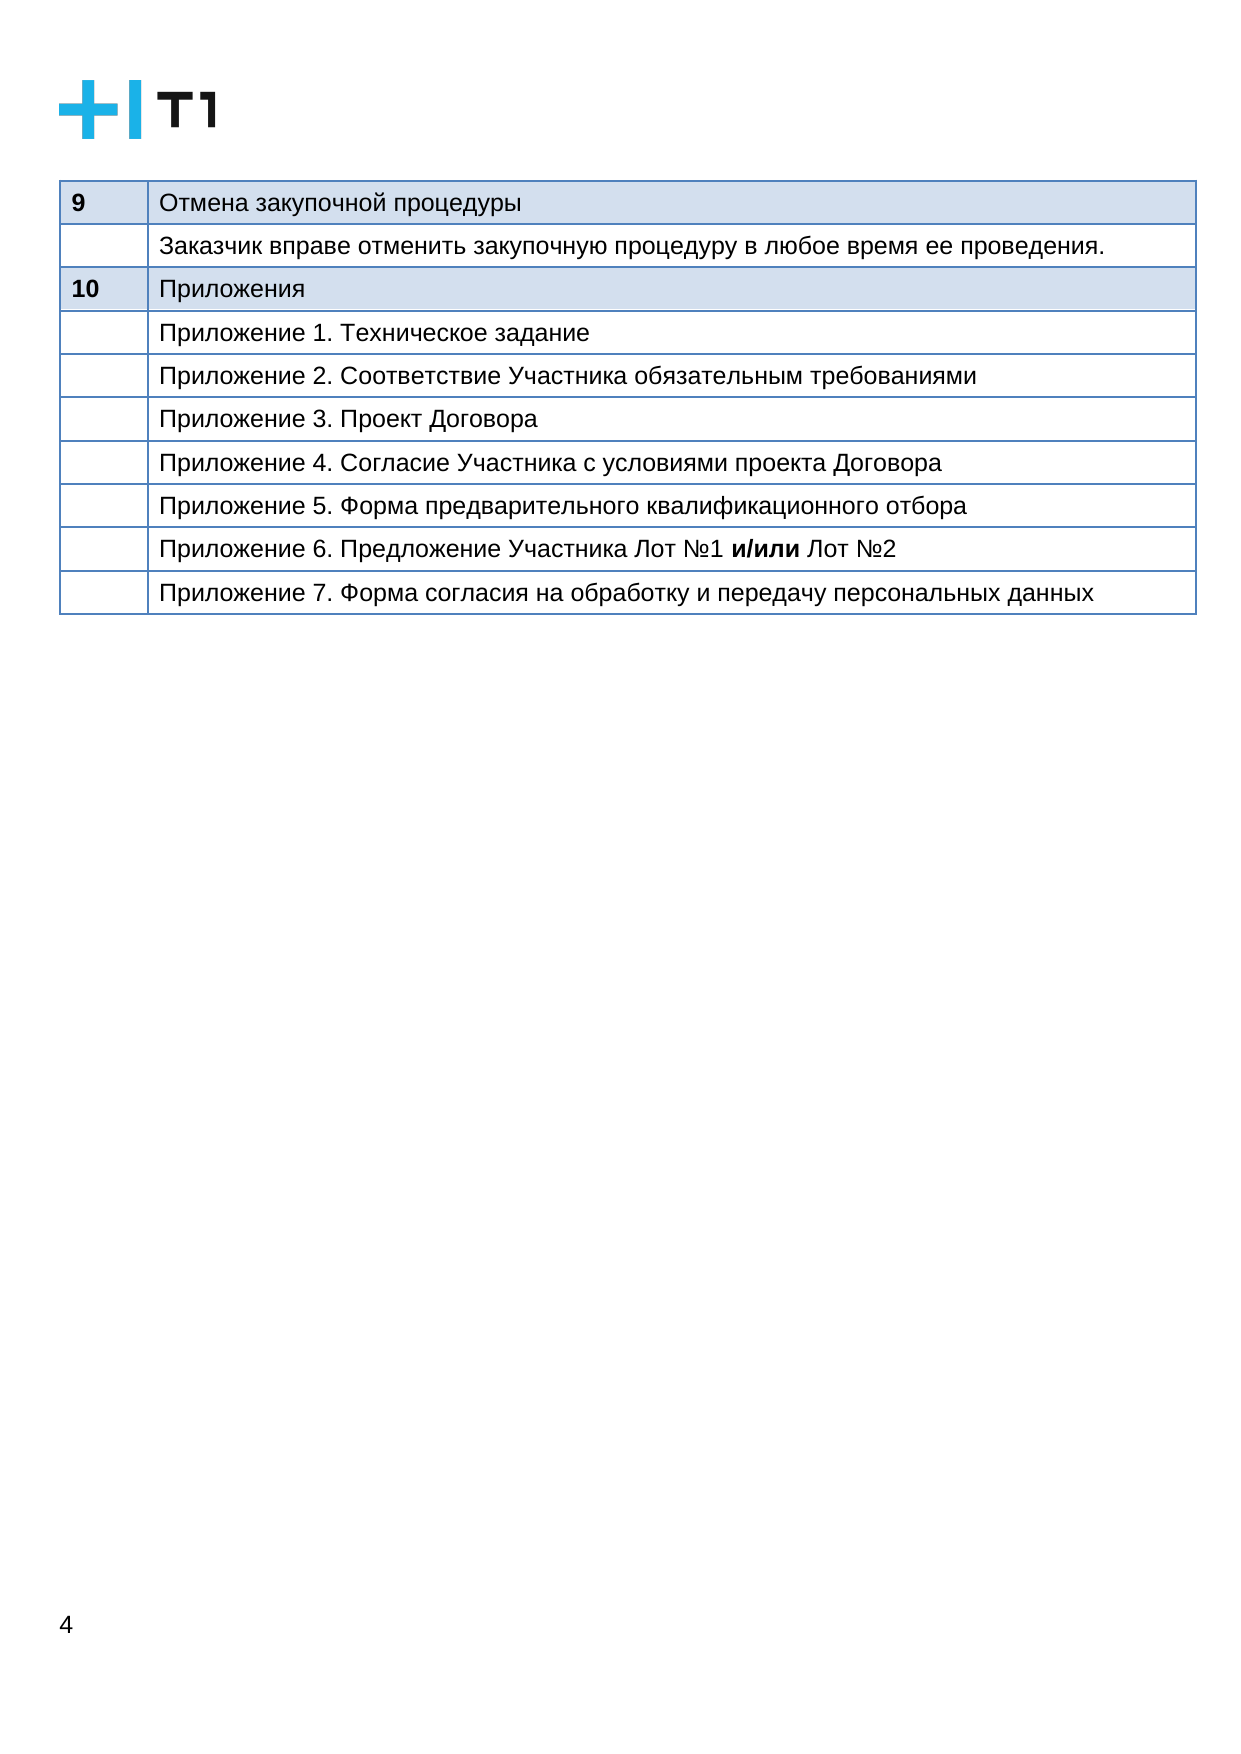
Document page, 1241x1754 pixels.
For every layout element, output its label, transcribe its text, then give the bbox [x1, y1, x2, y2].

table_cell Приложение 3. Проект Договора [149, 398, 1195, 439]
table_cell [61, 398, 147, 439]
table_cell Приложения [149, 268, 1195, 309]
table_cell 10 [61, 268, 147, 309]
picture [59, 80, 216, 139]
table_cell Приложение 4. Согласие Участника с условиями проекта Договора [149, 442, 1195, 483]
table_cell Приложение 2. Соответствие Участника обязательным требованиями [149, 355, 1195, 396]
table_cell [61, 572, 147, 613]
table_cell [61, 528, 147, 569]
table_cell [61, 355, 147, 396]
table_cell Приложение 5. Форма предварительного квалификационного отбора [149, 485, 1195, 526]
table_cell Приложение 6. Предложение Участника Лот №1 и/или Лот №2 [149, 528, 1195, 569]
table_cell Приложение 7. Форма согласия на обработку и передачу персональных данных [149, 572, 1195, 613]
table_cell [61, 312, 147, 353]
table_cell [61, 225, 147, 266]
table_cell Заказчик вправе отменить закупочную процедуру в любое время ее проведения. [149, 225, 1195, 266]
table_cell [61, 442, 147, 483]
table_cell Отмена закупочной процедуры [149, 182, 1195, 223]
table_cell [61, 485, 147, 526]
table_cell Приложение 1. Техническое задание [149, 312, 1195, 353]
table_cell 9 [61, 182, 147, 223]
